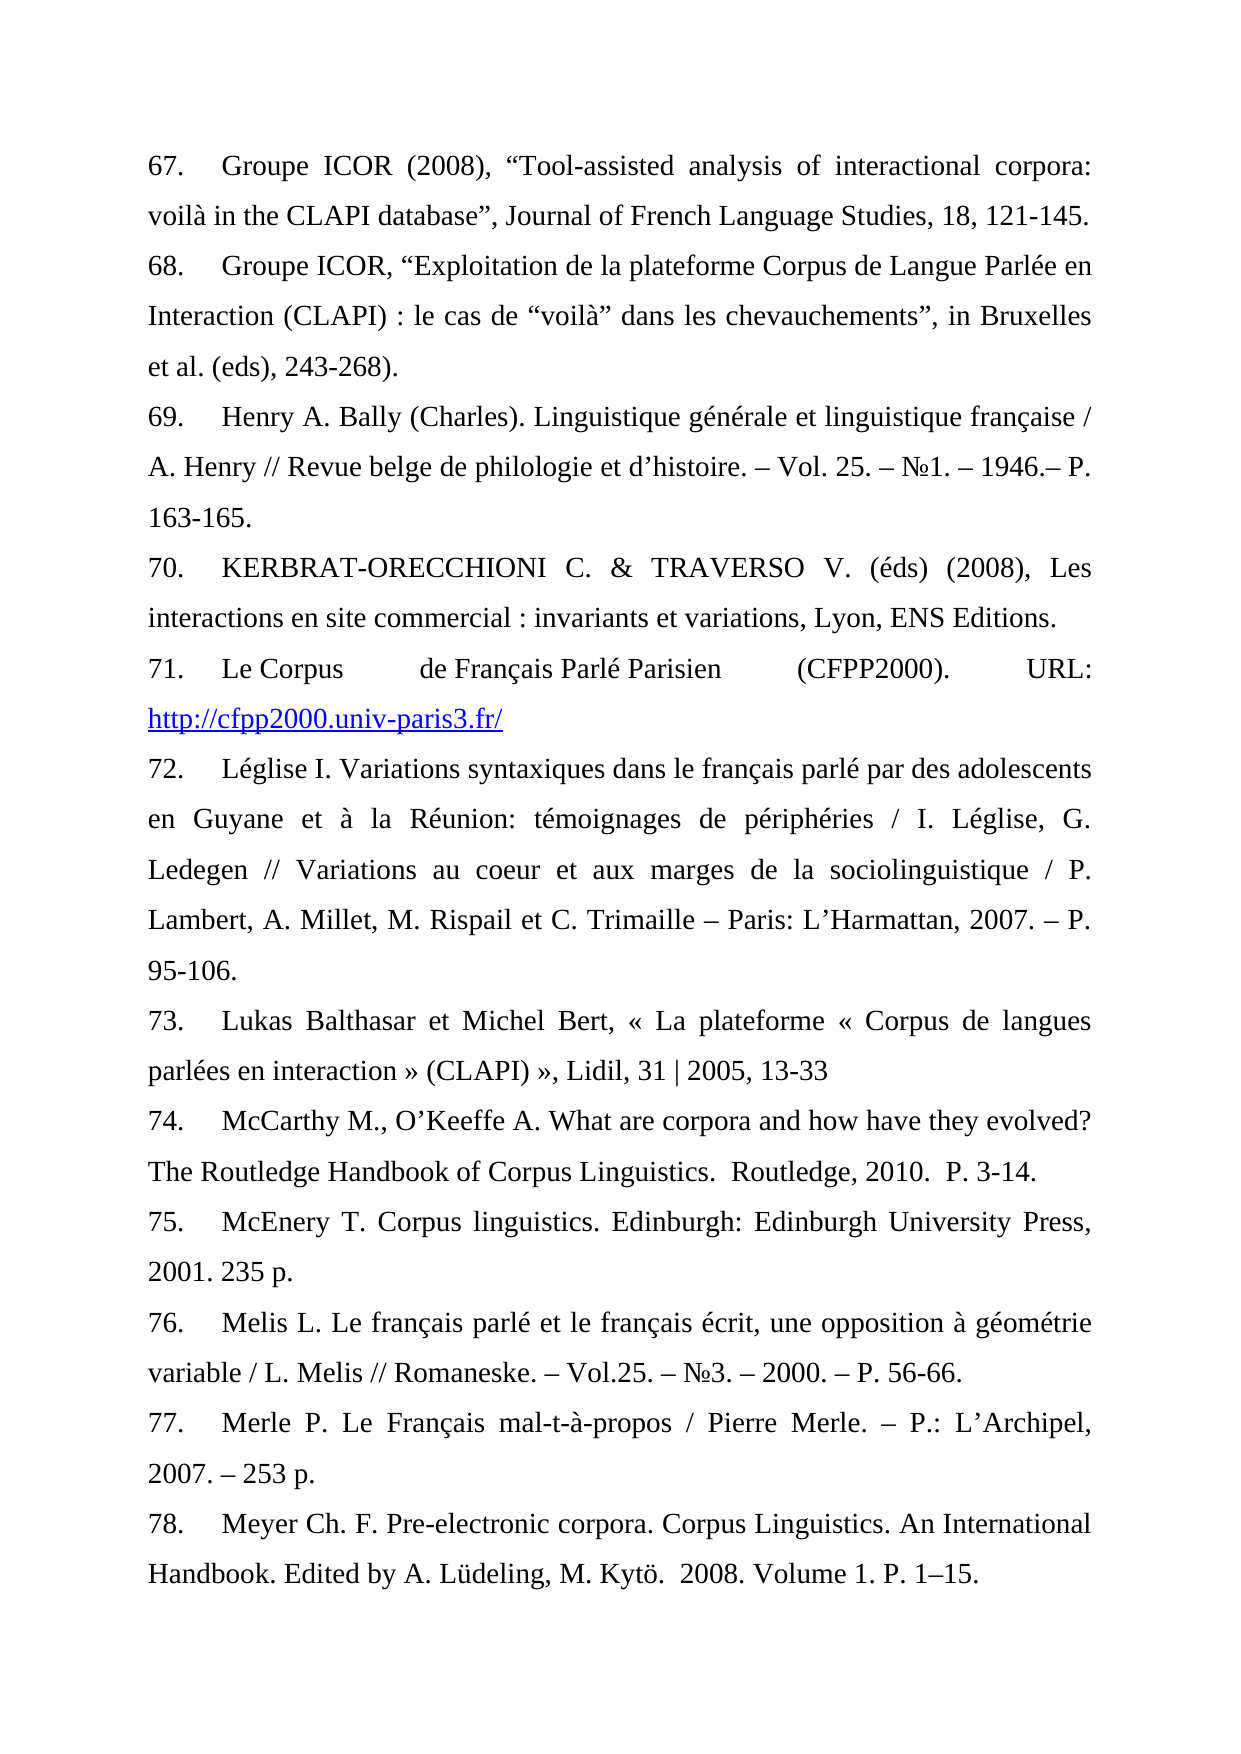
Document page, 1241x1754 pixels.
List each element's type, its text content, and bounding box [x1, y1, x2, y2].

list Melis L. Le français parlé et le français écrit, une opposition à géométrie variable / L. Melis // Romaneske. – Vol.25. – №3. – 2000. – P. 56-66. [148, 1305, 1093, 1389]
list Groupe ICOR, “Exploitation de la plateforme Corpus de Langue Parlée en Interaction (CLAPI) : le cas de “voilà” dans les chevauchements”, in Bruxelles et al. (eds), 243-268). [148, 248, 1093, 382]
list Léglise І. Variations syntaxiques dans le français parlé par des adolescents en Guyane et à la Réunion: témoignages de périphéries / І. Léglise, G. Ledegen // Variations au coeur et aux marges de la sociolinguistique / P. Lambert, A. Millet, M. Rispail et C. Trimaille – Paris: L’Harmattan, 2007. – P. 95-106. [148, 751, 1093, 986]
list Merle P. Le Français mal-t-à-propos / Pierre Merle. – P.: L’Archipel, 2007. – 253 p. [148, 1405, 1093, 1489]
list Meyer Ch. F. Pre-electronic corpora. Corpus Linguistics. An International Handbook. Edited by A. Lüdeling, M. Kytö. 2008. Volume 1. P. 1–15. [148, 1506, 1093, 1590]
list KERBRAT-ORECCHIONI C. & TRAVERSO V. (éds) (2008), Les interactions en site commercial : invariants et variations, Lyon, ENS Editions. [148, 550, 1093, 634]
list Henry A. Bally (Charles). Linguistique générale et linguistique française / A. Henry // Revue belge de philologie et d’histoire. – Vol. 25. – №1. – 1946.– Р. 163-165. [148, 399, 1093, 533]
list Lukas Balthasar et Michel Bert, « La plateforme « Corpus de langues parlées en interaction » (CLAPI) », Lidil, 31 | 2005, 13-33 [148, 1003, 1093, 1087]
list McCarthy M., O’Keeffe A. What are corpora and how have they evolved? The Routledge Handbook of Corpus Linguistics. Routledge, 2010. Р. 3-14. [148, 1103, 1093, 1187]
list McEnery T. Corpus linguistics. Edinburgh: Edinburgh University Press, 2001. 235 p. [148, 1204, 1093, 1288]
list Groupe ICOR (2008), “Tool-assisted analysis of interactional corpora: voilà in the CLAPI database”, Journal of French Language Studies, 18, 121-145. [148, 148, 1093, 231]
list Le Corpus de Français Parlé Parisien (CFPP2000). URL: http://cfpp2000.univ-paris3.fr/ [148, 651, 1093, 734]
